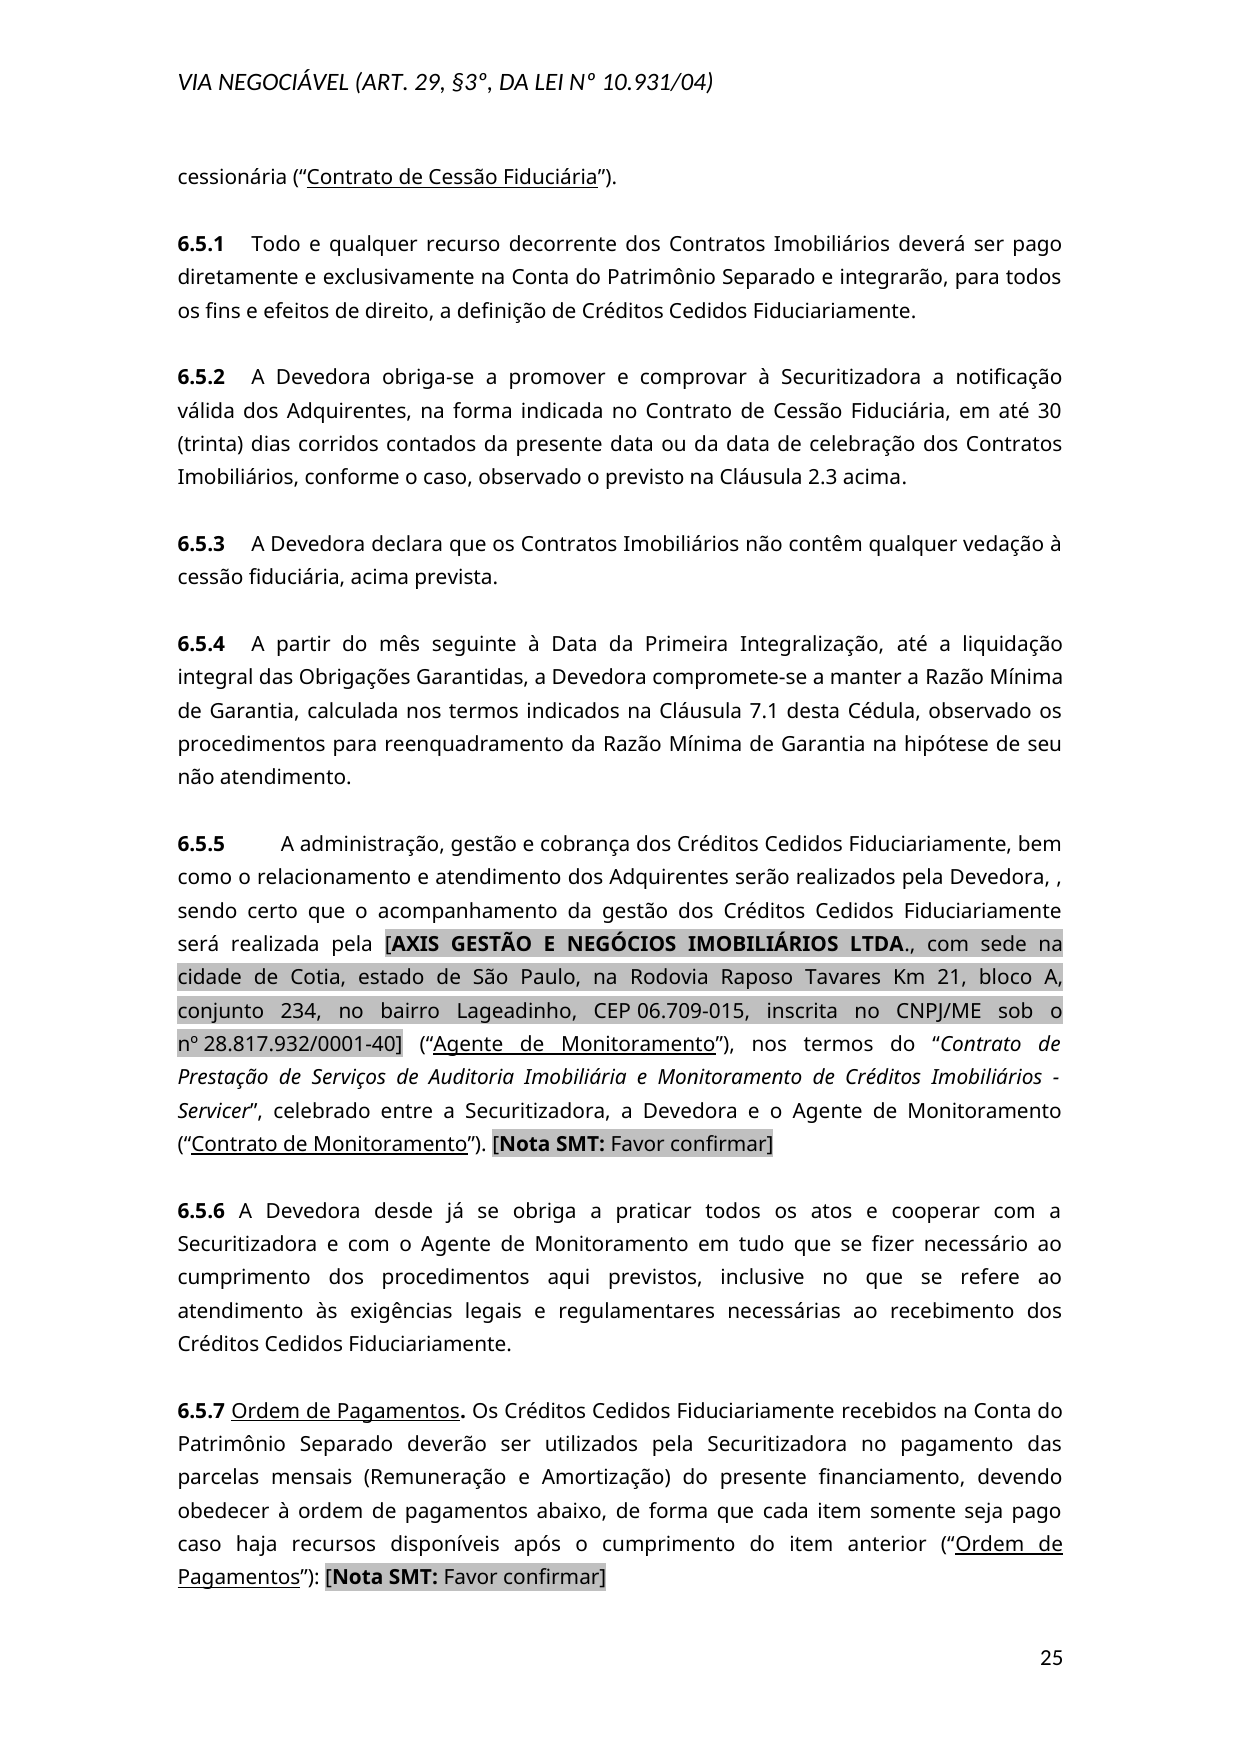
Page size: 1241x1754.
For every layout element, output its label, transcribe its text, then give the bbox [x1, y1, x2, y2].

list 6.5.4 A partir do mês seguinte à Data da Primeira Integralização, até a liquidação integral das Obrigações Garantidas, a Devedora compromete-se a manter a Razão Mínima de Garantia, calculada nos termos indicados na Cláusula 7.1 desta Cédula, observado os procedimentos para reenquadramento da Razão Mínima de Garantia na hipótese de seu não atendimento. [177, 625, 1063, 791]
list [177, 158, 1063, 191]
text 6.5.7 Ordem de Pagamentos. Os Créditos Cedidos Fiduciariamente recebidos na Conta do Patrimônio Separado deverão ser utilizados pela Securitizadora no pagamento das parcelas mensais (Remuneração e Amortização) do presente financiamento, devendo obedecer à ordem de pagamentos abaixo, de forma que cada item somente seja pago caso haja recursos disponíveis após o cumprimento do item anterior (“Ordem de Pagamentos”): [Nota SMT: Favor confirmar] [177, 1391, 1063, 1591]
list 6.5.1 Todo e qualquer recurso decorrente dos Contratos Imobiliários deverá ser pago diretamente e exclusivamente na Conta do Patrimônio Separado e integrarão, para todos os fins e efeitos de direito, a definição de Créditos Cedidos Fiduciariamente. [177, 225, 1063, 325]
list 6.5.3 A Devedora declara que os Contratos Imobiliários não contêm qualquer vedação à cessão fiduciária, acima prevista. [177, 525, 1063, 591]
list 6.5.6 A Devedora desde já se obriga a praticar todos os atos e cooperar com a Securitizadora e com o Agente de Monitoramento em tudo que se fizer necessário ao cumprimento dos procedimentos aqui previstos, inclusive no que se refere ao atendimento às exigências legais e regulamentares necessárias ao recebimento dos Créditos Cedidos Fiduciariamente. [177, 1191, 1063, 1358]
list 6.5.5 A administração, gestão e cobrança dos Créditos Cedidos Fiduciariamente, bem como o relacionamento e atendimento dos Adquirentes serão realizados pela Devedora, , sendo certo que o acompanhamento da gestão dos Créditos Cedidos Fiduciariamente será realizada pela [AXIS GESTÃO E NEGÓCIOS IMOBILIÁRIOS LTDA., com sede na cidade de Cotia, estado de São Paulo, na Rodovia Raposo Tavares Km 21, bloco A, conjunto 234, no bairro Lageadinho, CEP 06.709-015, inscrita no CNPJ/ME sob o nº 28.817.932/0001-40] (“Agente de Monitoramento”), nos termos do “Contrato de Prestação de Serviços de Auditoria Imobiliária e Monitoramento de Créditos Imobiliários - Servicer”, celebrado entre a Securitizadora, a Devedora e o Agente de Monitoramento (“Contrato de Monitoramento”). [Nota SMT: Favor confirmar] [177, 1024, 1063, 1158]
list 6.5.2 A Devedora obriga-se a promover e comprovar à Securitizadora a notificação válida dos Adquirentes, na forma indicada no Contrato de Cessão Fiduciária, em até 30 (trinta) dias corridos contados da presente data ou da data de celebração dos Contratos Imobiliários, conforme o caso, observado o previsto na Cláusula 2.3 acima. [177, 358, 1063, 491]
list 6.5.5 A administração, gestão e cobrança dos Créditos Cedidos Fiduciariamente, bem como o relacionamento e atendimento dos Adquirentes serão realizados pela Devedora, , sendo certo que o acompanhamento da gestão dos Créditos Cedidos Fiduciariamente será realizada pela [AXIS GESTÃO E NEGÓCIOS IMOBILIÁRIOS LTDA., com sede na cidade de Cotia, estado de São Paulo, na Rodovia Raposo Tavares Km 21, bloco A, conjunto 234, no bairro Lageadinho, CEP 06.709-015, inscrita no CNPJ/ME sob o nº 28.817.932/0001-40] (“Agente de Monitoramento”), nos termos do “Contrato de Prestação de Serviços de Auditoria Imobiliária e Monitoramento de Créditos Imobiliários - Servicer”, celebrado entre a Securitizadora, a Devedora e o Agente de Monitoramento (“Contrato de Monitoramento”). [Nota SMT: Favor confirmar] [177, 825, 1063, 963]
